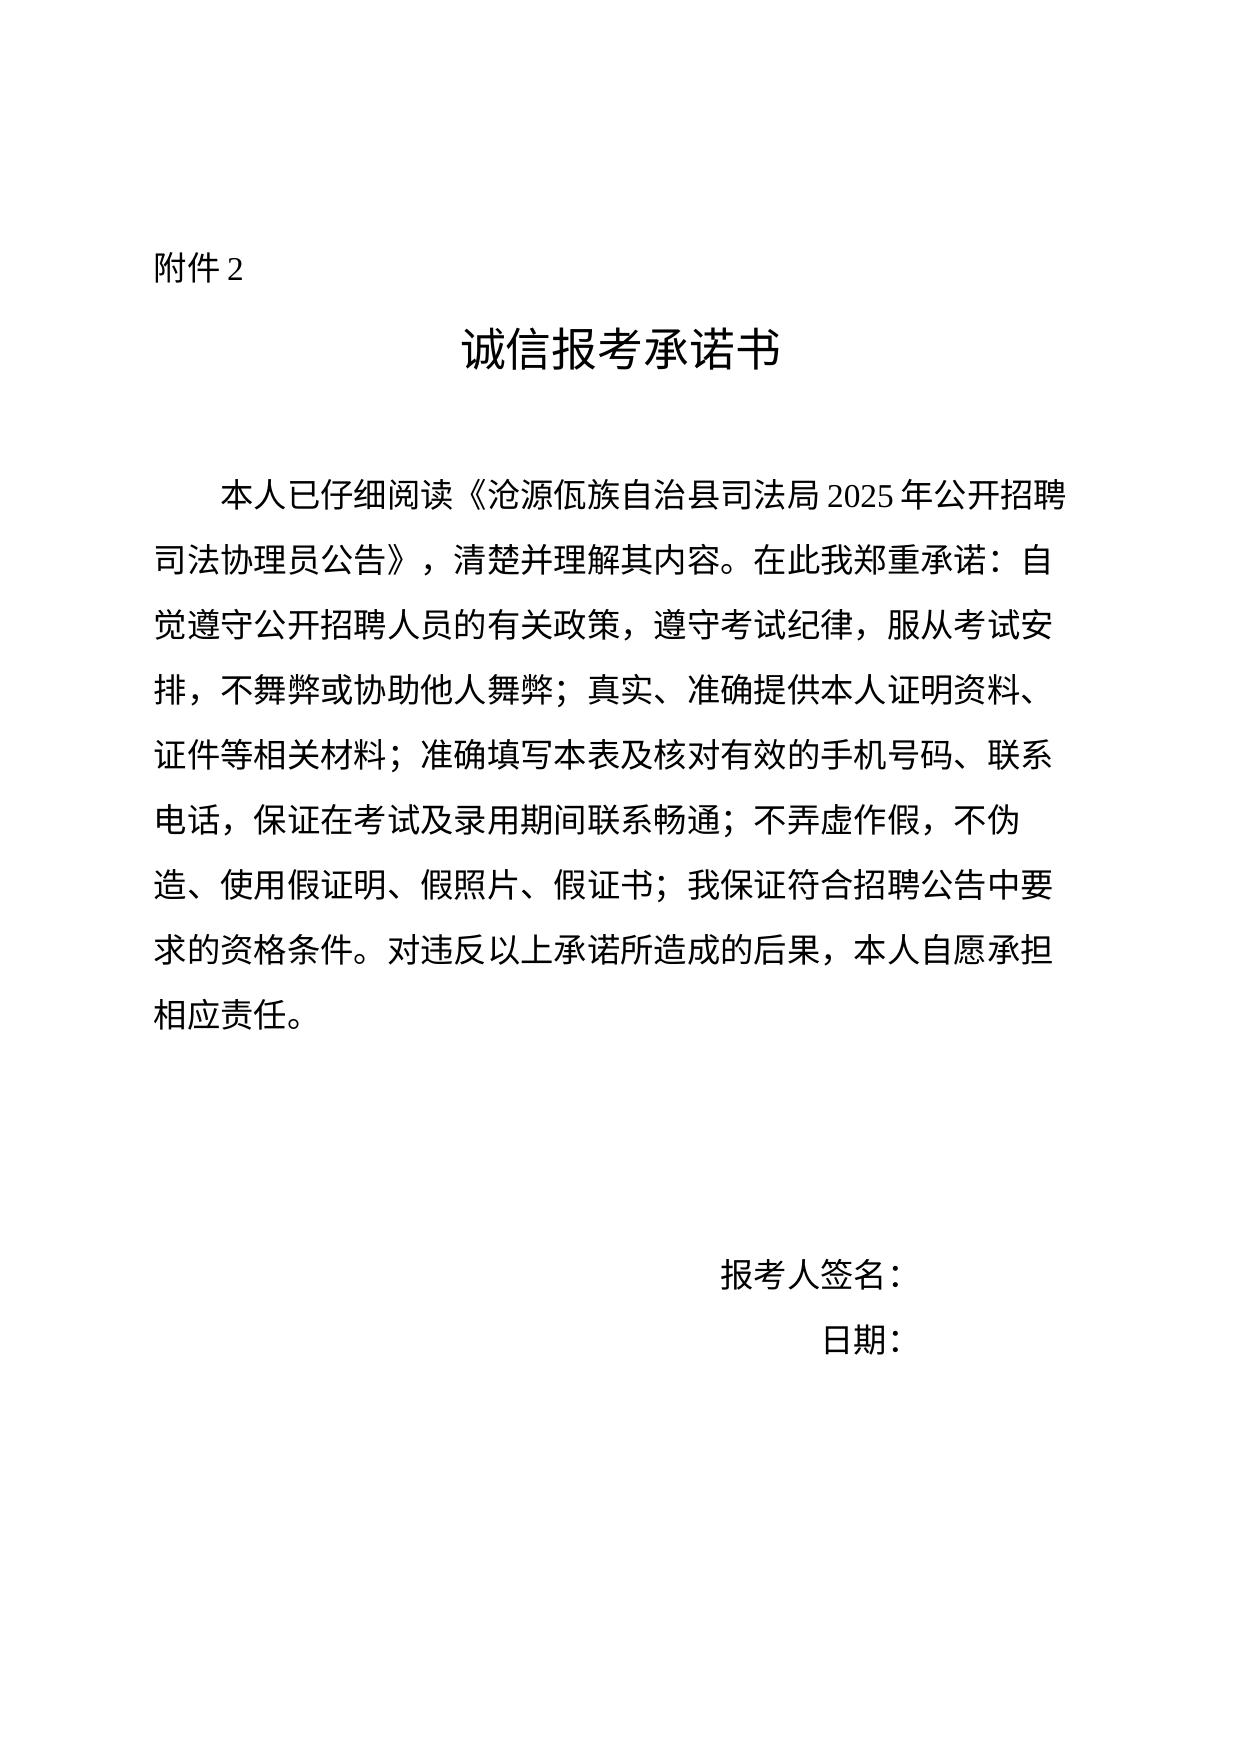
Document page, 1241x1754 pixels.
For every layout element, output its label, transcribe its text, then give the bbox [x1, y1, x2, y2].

list 附件2 [153, 233, 1087, 298]
list 本人已仔细阅读《沧源佤族自治县司法局2025年公开招聘司法协理员公告》，清楚并理解其内容。在此我郑重承诺：自觉遵守公开招聘人员的有关政策，遵守考试纪律，服从考试安排，不舞弊或协助他人舞弊；真实、准确提供本人证明资料、证件等相关材料；准确填写本表及核对有效的手机号码、联系电话，保证在考试及录用期间联系畅通；不弄虚作假，不伪造、使用假证明、假照片、假证书；我保证符合招聘公告中要求的资格条件。对违反以上承诺所造成的后果，本人自愿承担相应责任。 [153, 460, 1087, 1045]
list 诚信报考承诺书 [153, 298, 1087, 395]
list 日期： [153, 1305, 1087, 1370]
list 报考人签名： [153, 1240, 1087, 1305]
